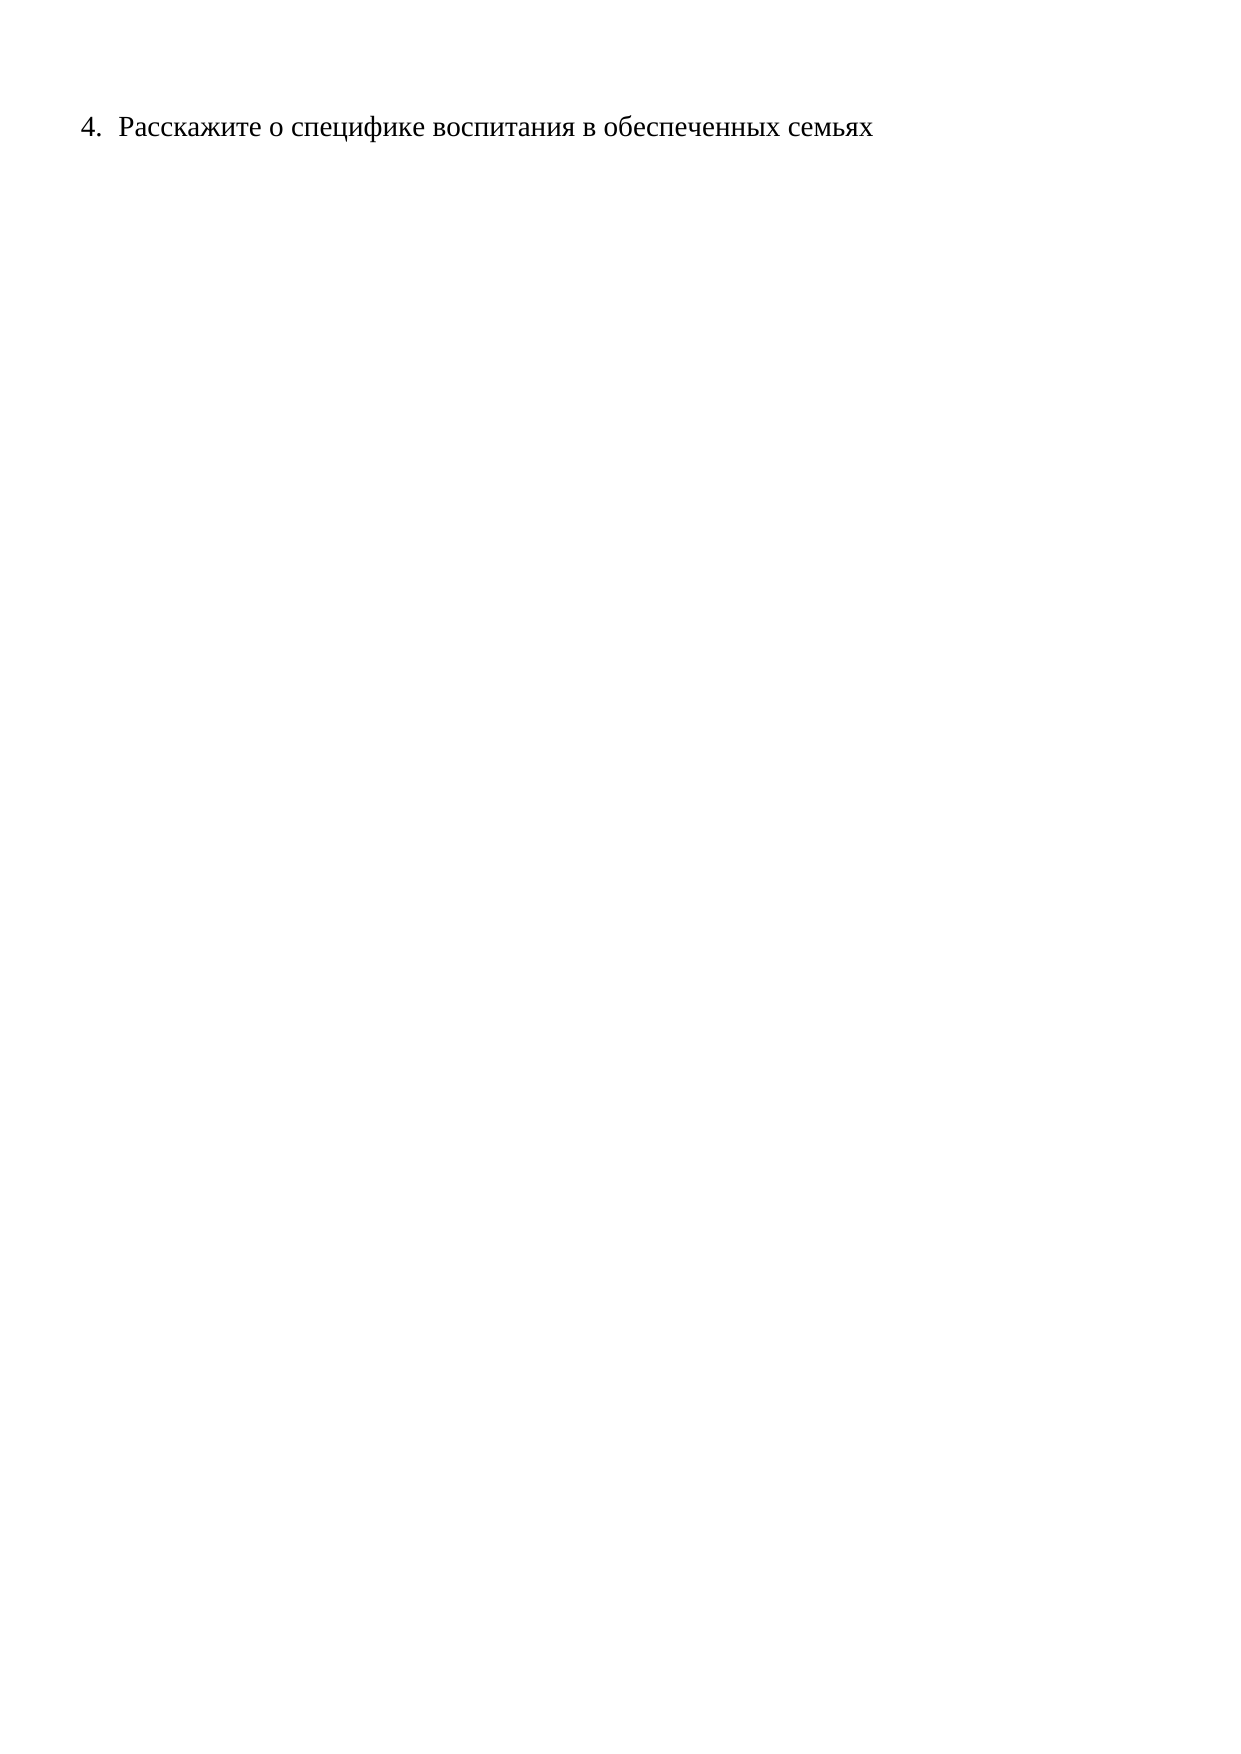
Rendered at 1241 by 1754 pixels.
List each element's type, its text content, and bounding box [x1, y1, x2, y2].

subtitle Расскажите о специфике воспитания в обеспеченных семьях [81, 109, 1122, 143]
